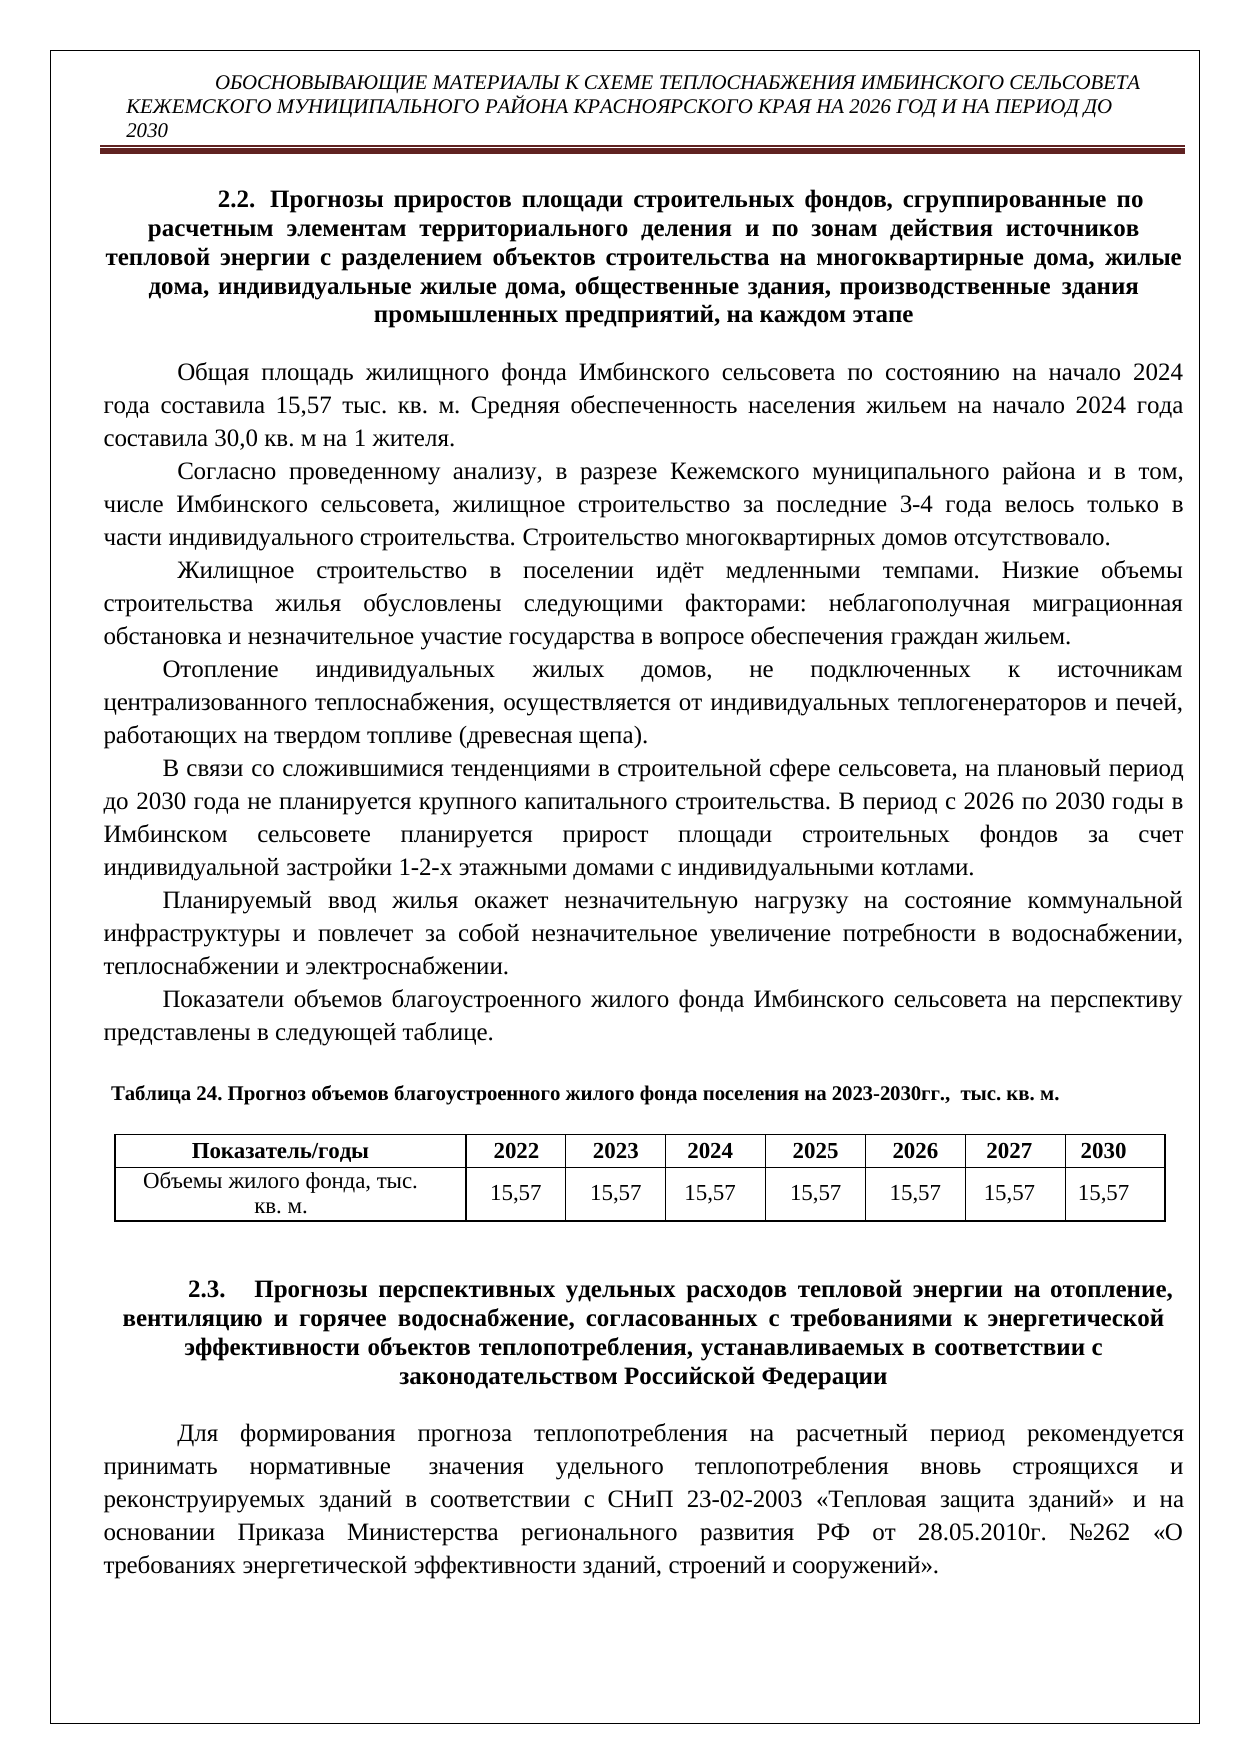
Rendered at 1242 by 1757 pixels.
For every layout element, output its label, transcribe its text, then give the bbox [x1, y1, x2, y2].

text В связи со сложившимися тенденциями в строительной сфере сельсовета, на плановый период до 2030 года не планируется крупного капитального строительства. В период с 2026 по 2030 годы в Имбинском сельсовете планируется прирост площади строительных фондов за счет индивидуальной застройки 1-2-х этажными домами с индивидуальными котлами. [103, 753, 1184, 881]
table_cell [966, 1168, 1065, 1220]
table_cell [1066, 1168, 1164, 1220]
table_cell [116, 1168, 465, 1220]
text Таблица 24. Прогноз объемов благоустроенного жилого фонда поселения на 2023-2030гг., тыс. кв. м. [85, 1081, 1199, 1105]
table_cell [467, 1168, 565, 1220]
subtitle Прогнозы приростов площади строительных фондов, сгруппированные по расчетным элементам территориального деления и по зонам действия источников тепловой энергии с разделением объектов строительства на многоквартирные дома, жилые дома, индивидуальные жилые дома, общественные здания, производственные здания промышленных предприятий, на каждом этапе [103, 184, 1184, 328]
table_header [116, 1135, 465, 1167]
text Показатели объемов благоустроенного жилого фонда Имбинского сельсовета на перспективу представлены в следующей таблице. [103, 984, 1183, 1046]
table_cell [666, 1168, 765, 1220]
text Согласно проведенному анализу, в разрезе Кежемского муниципального района и в том, числе Имбинского сельсовета, жилищное строительство за последние 3-4 года велось только в части индивидуального строительства. Строительство многоквартирных домов отсутствовало. [103, 456, 1184, 551]
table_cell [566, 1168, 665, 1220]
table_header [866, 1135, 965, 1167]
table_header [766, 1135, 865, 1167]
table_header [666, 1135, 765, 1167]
subtitle Прогнозы перспективных удельных расходов тепловой энергии на отопление, вентиляцию и горячее водоснабжение, согласованных с требованиями к энергетической эффективности объектов теплопотребления, устанавливаемых в соответствии с законодательством Российской Федерации [103, 1274, 1183, 1389]
text Планируемый ввод жилья окажет незначительную нагрузку на состояние коммунальной инфраструктуры и повлечет за собой незначительное увеличение потребности в водоснабжении, теплоснабжении и электроснабжении. [103, 885, 1183, 980]
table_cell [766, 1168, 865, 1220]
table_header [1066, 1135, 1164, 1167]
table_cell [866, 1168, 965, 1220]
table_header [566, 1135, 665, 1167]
text Отопление индивидуальных жилых домов, не подключенных к источникам централизованного теплоснабжения, осуществляется от индивидуальных теплогенераторов и печей, работающих на твердом топливе (древесная щепа). [103, 654, 1183, 749]
text Общая площадь жилищного фонда Имбинского сельсовета по состоянию на начало 2024 года составила 15,57 тыс. кв. м. Средняя обеспеченность населения жильем на начало 2024 года составила 30,0 кв. м на 1 жителя. [103, 357, 1183, 452]
text Жилищное строительство в поселении идёт медленными темпами. Низкие объемы строительства жилья обусловлены следующими факторами: неблагополучная миграционная обстановка и незначительное участие государства в вопросе обеспечения граждан жильем. [103, 555, 1183, 650]
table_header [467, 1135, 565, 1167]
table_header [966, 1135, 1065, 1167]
text Для формирования прогноза теплопотребления на расчетный период рекомендуется принимать нормативные значения удельного теплопотребления вновь строящихся и реконструируемых зданий в соответствии с СНиП 23-02-2003 «Тепловая защита зданий» и на основании Приказа Министерства регионального развития РФ от 28.05.2010г. №262 «О требованиях энергетической эффективности зданий, строений и сооружений». [103, 1418, 1184, 1579]
